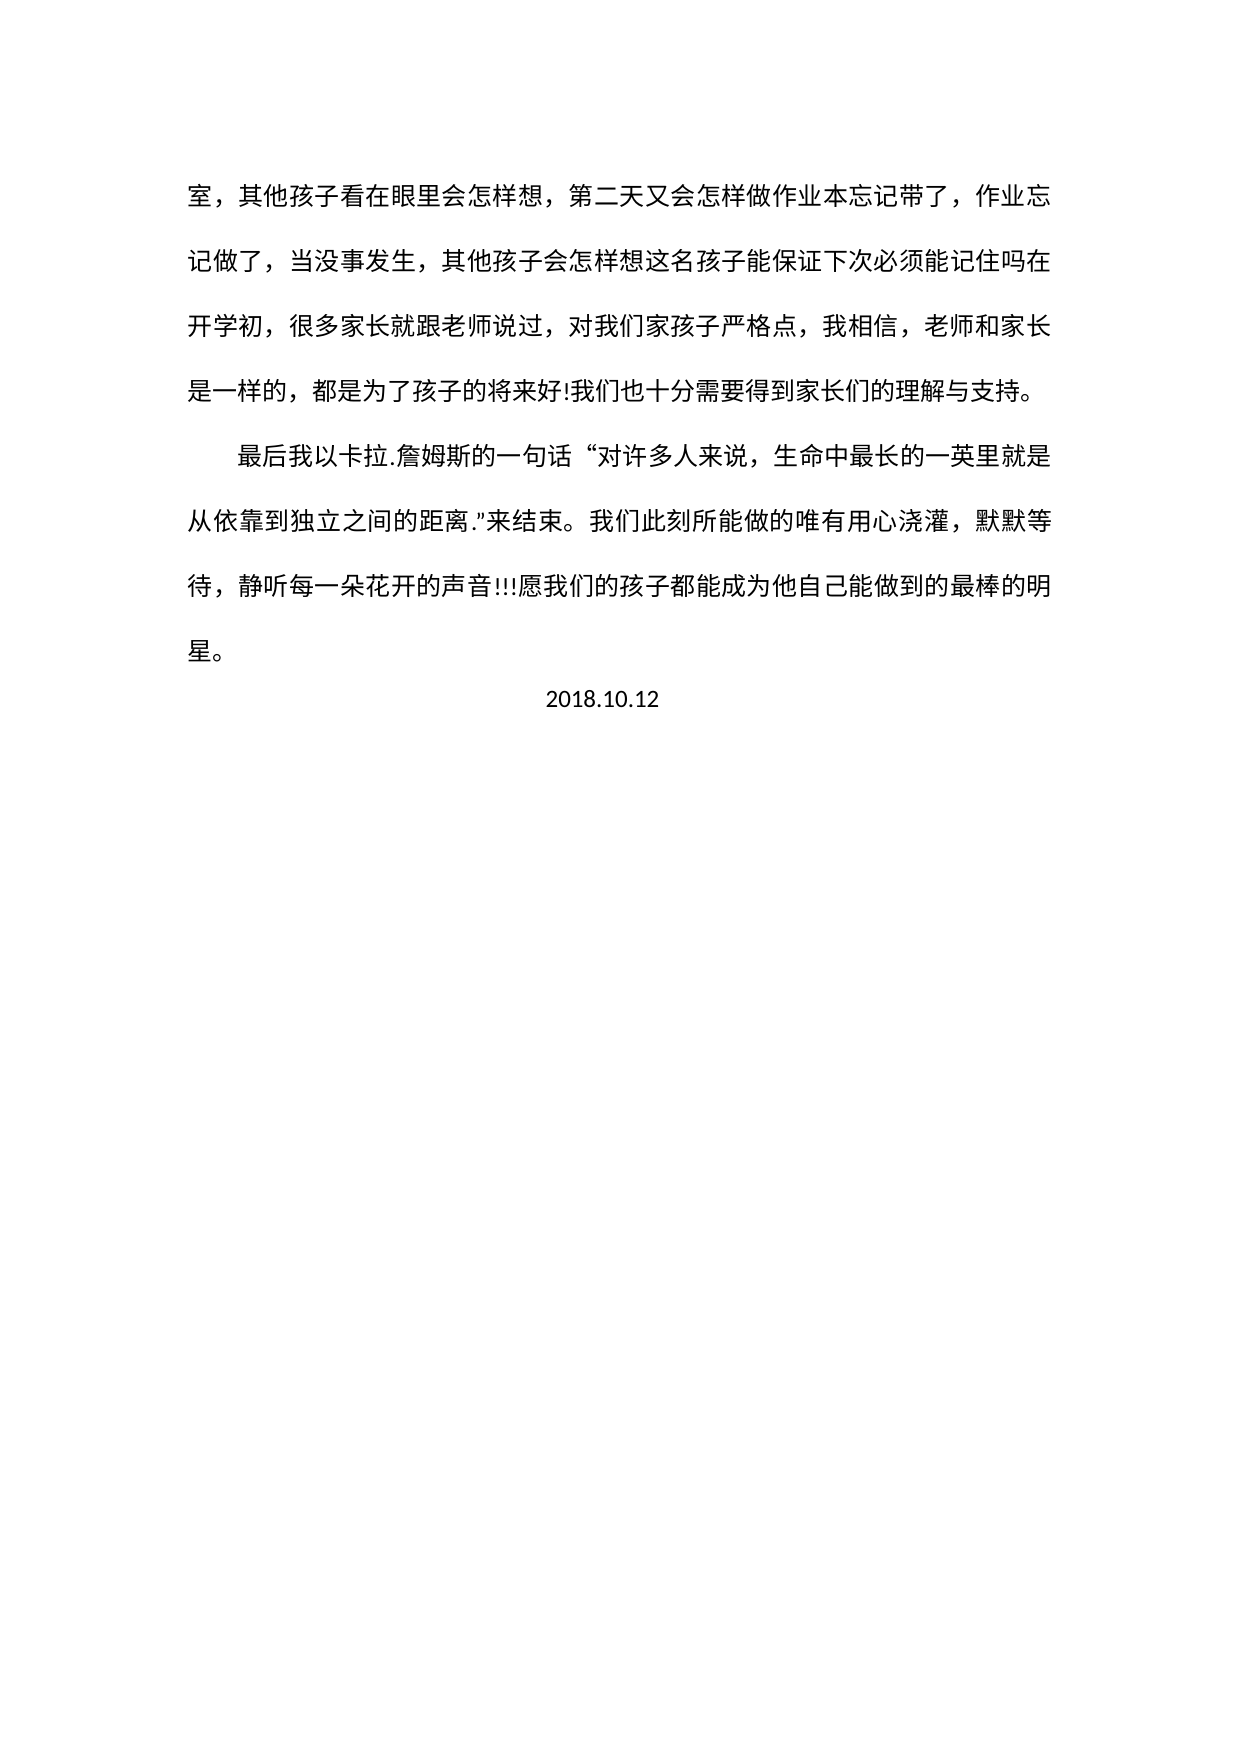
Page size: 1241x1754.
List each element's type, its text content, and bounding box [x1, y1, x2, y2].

text 最后我以卡拉.詹姆斯的一句话“对许多人来说，生命中最长的一英里就是从依靠到独立之间的距离.”来结束。我们此刻所能做的唯有用心浇灌，默默等待，静听每一朵花开的声音!!!愿我们的孩子都能成为他自己能做到的最棒的明星。 [187, 422, 1053, 682]
text 2018.10.12 [187, 682, 1053, 714]
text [187, 162, 1053, 422]
